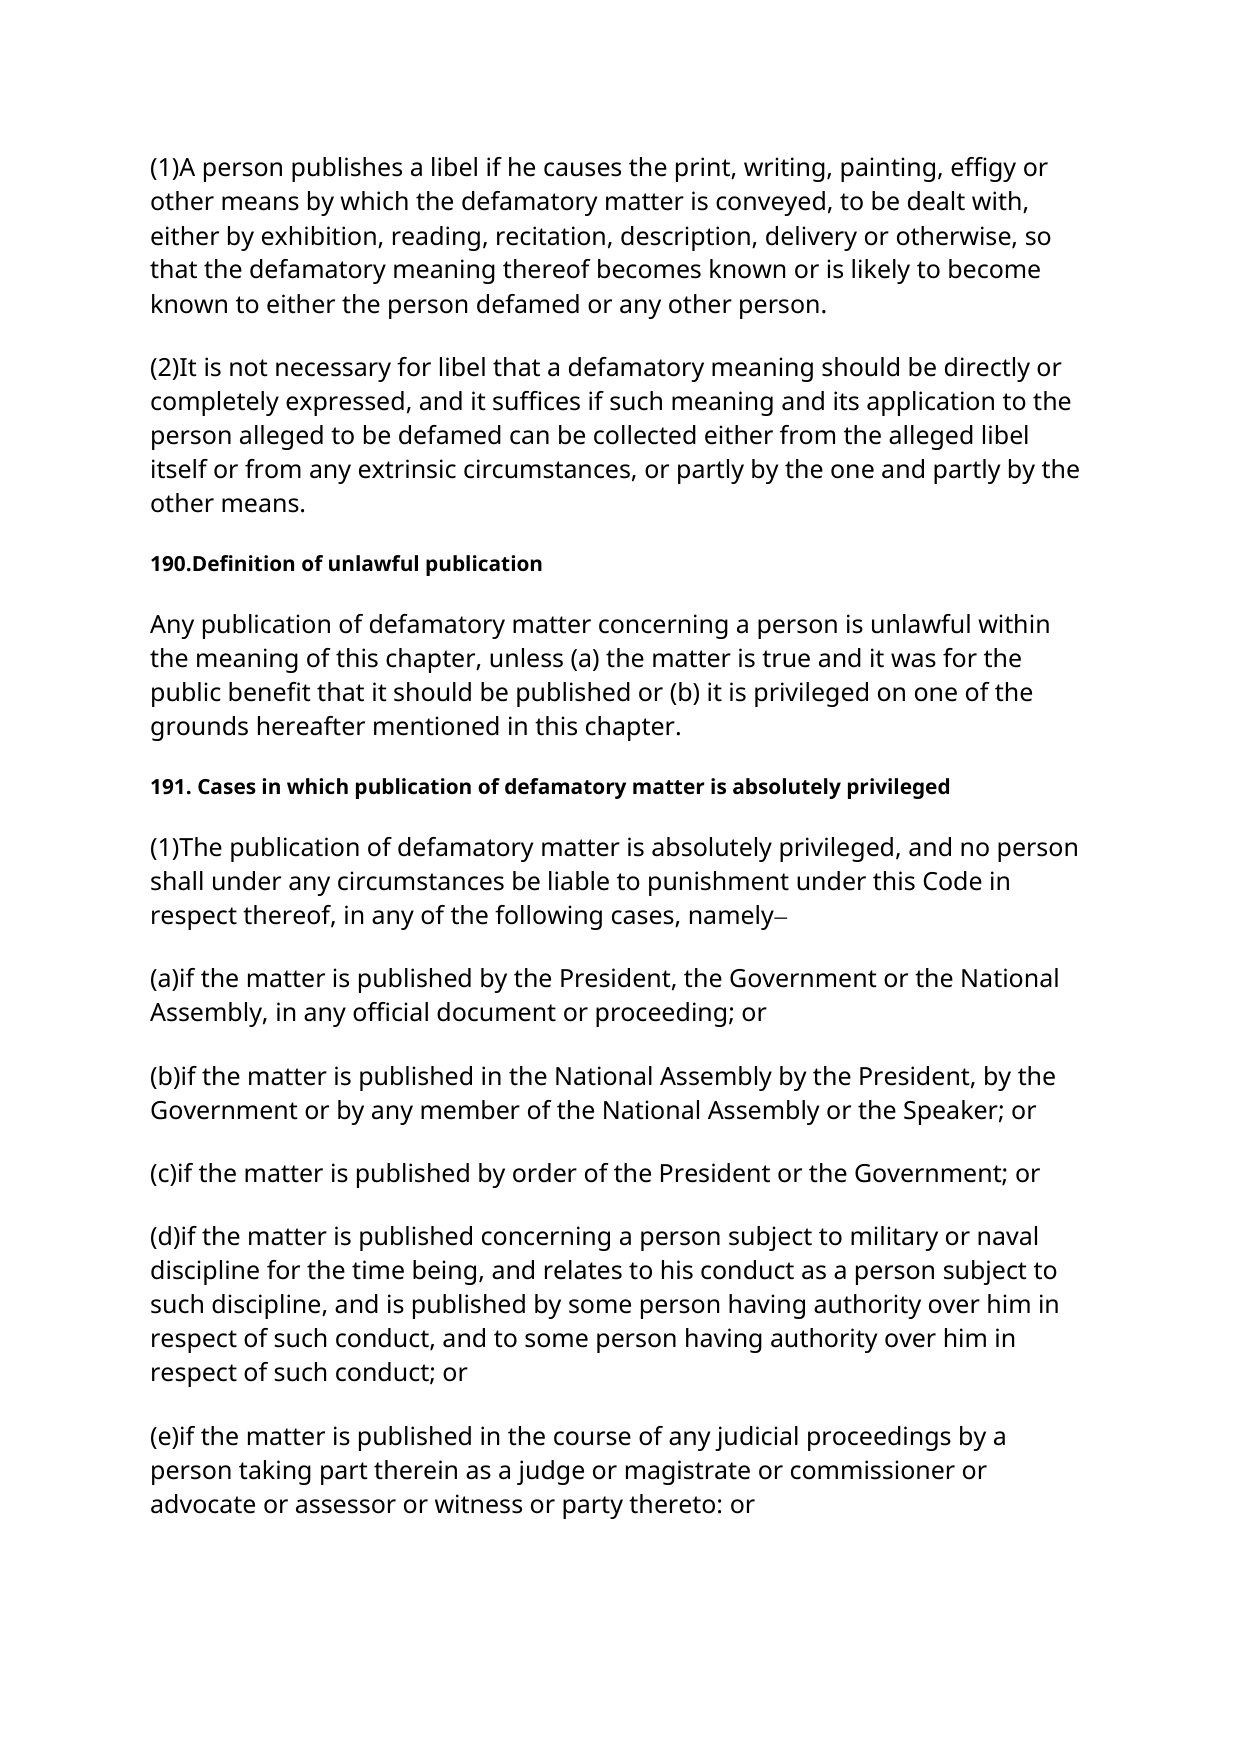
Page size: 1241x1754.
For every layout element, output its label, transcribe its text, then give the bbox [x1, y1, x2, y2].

text (d)if the matter is published concerning a person subject to military or naval discipline for the time being, and relates to his conduct as a person subject to such discipline, and is published by some person having authority over him in respect of such conduct, and to some person having authority over him in respect of such conduct; or [150, 1219, 1090, 1389]
text (2)It is not necessary for libel that a defamatory meaning should be directly or completely expressed, and it suffices if such meaning and its application to the person alleged to be defamed can be collected either from the alleged libel itself or from any extrinsic circumstances, or partly by the one and partly by the other means. [150, 349, 1090, 520]
text (1)The publication of defamatory matter is absolutely privileged, and no person shall under any circumstances be liable to punishment under this Code in respect thereof, in any of the following cases, namely– [150, 829, 1090, 932]
text 191. Cases in which publication of defamatory matter is absolutely privileged [150, 772, 1090, 800]
text (e)if the matter is published in the course of any judicial proceedings by a person taking part therein as a judge or magistrate or commissioner or advocate or assessor or witness or party thereto: or [150, 1418, 1090, 1520]
text (c)if the matter is published by order of the President or the Government; or [150, 1156, 1090, 1189]
text (a)if the matter is published by the President, the Government or the National Assembly, in any official document or proceeding; or [150, 961, 1090, 1029]
text (1)A person publishes a libel if he causes the print, writing, painting, effigy or other means by which the defamatory matter is conveyed, to be dealt with, either by exhibition, reading, recitation, description, delivery or otherwise, so that the defamatory meaning thereof becomes known or is likely to become known to either the person defamed or any other person. [150, 150, 1090, 320]
text 190.Definition of unlawful publication [150, 549, 1090, 577]
text Any publication of defamatory matter concerning a person is unlawful within the meaning of this chapter, unless (a) the matter is true and it was for the public benefit that it should be published or (b) it is privileged on one of the grounds hereafter mentioned in this chapter. [150, 607, 1090, 743]
text (b)if the matter is published in the National Assembly by the President, by the Government or by any member of the National Assembly or the Speaker; or [150, 1058, 1090, 1126]
